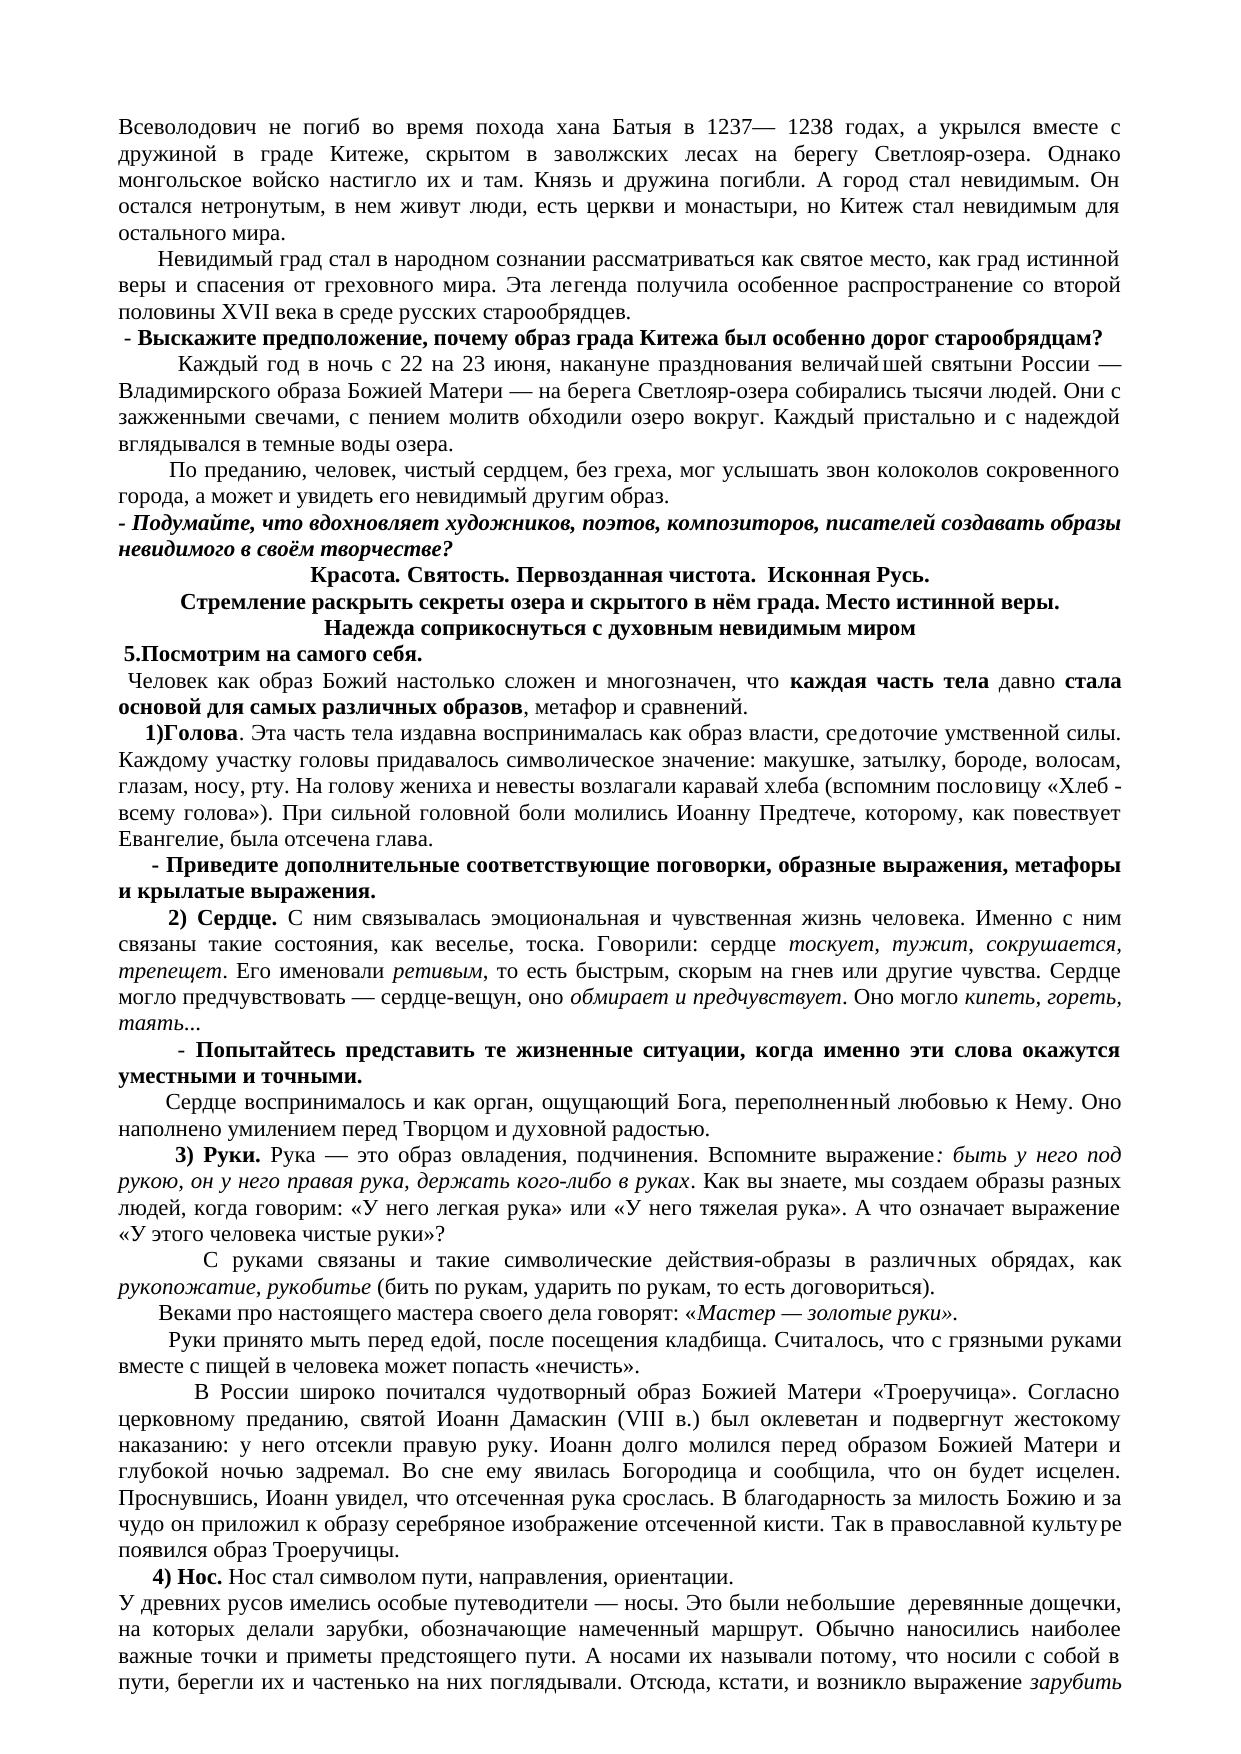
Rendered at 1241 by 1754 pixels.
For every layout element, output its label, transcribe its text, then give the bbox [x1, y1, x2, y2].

text Сердце воспринималось и как орган, ощущающий Бога, переполненный любовью к Нему. Оно наполнено умилением перед Творцом и духовной радостью. [118, 1088, 1122, 1141]
text 3) Руки. Рука — это образ овладения, подчинения. Вспомните выражение: быть у него под рукою, он у него правая рука, держать кого-либо в руках. Как вы знаете, мы создаем образы разных людей, когда говорим: «У него легкая рука» или «У него тяжелая рука». А что означает выражение «У этого человека чистые руки»? [118, 1141, 1122, 1247]
text Стремление раскрыть секреты озера и скрытого в нём града. Место истинной веры. [118, 588, 1122, 614]
text В России широко почитался чудотворный образ Божией Матери «Троеручица». Согласно церковному преданию, святой Иоанн Дамаскин (VIII в.) был оклеветан и подвергнут жестокому наказанию: у него отсекли правую руку. Иоанн долго молился перед образом Божией Матери и глубокой ночью задремал. Во сне ему явилась Богородица и сообщила, что он будет исцелен. Проснувшись, Иоанн увидел, что отсеченная рука срослась. В благодарность за милость Божию и за чудо он приложил к образу серебряное изображение отсеченной кисти. Так в православной культуре появился образ Троеручицы. [118, 1378, 1122, 1563]
text 4) Нос. Нос стал символом пути, направления, ориентации. [118, 1563, 1122, 1589]
text - Подумайте, что вдохновляет художников, поэтов, композиторов, писателей создавать образы невидимого в своём творчестве? [118, 509, 1122, 561]
text Человек как образ Божий настолько сложен и многозначен, что каждая часть тела давно стала основой для самых различных образов, метафор и сравнений. [118, 667, 1122, 719]
text Руки принято мыть перед едой, после посещения кладбища. Считалось, что с грязными руками вместе с пищей в человека может попасть «нечисть». [118, 1326, 1122, 1378]
text 2) Сердце. С ним связывалась эмоциональная и чувственная жизнь человека. Именно с ним связаны такие состояния, как веселье, тоска. Говорили: сердце тоскует, тужит, сокрушается, трепещет. Его именовали ретивым, то есть быстрым, скорым на гнев или другие чувства. Сердце могло предчувствовать — сердце-вещун, оно обмирает и предчувствует. Оно могло кипеть, гореть, таять... [118, 904, 1122, 1036]
text По преданию, человек, чистый сердцем, без греха, мог услышать звон колоколов сокровенного города, а может и увидеть его невидимый другим образ. [118, 456, 1122, 509]
text С руками связаны и такие символические действия-образы в различных обрядах, как рукопожатие, рукобитье (бить по рукам, ударить по рукам, то есть договориться). [118, 1247, 1122, 1299]
text Надежда соприкоснуться с духовным невидимым миром [118, 614, 1122, 640]
text Красота. Святость. Первозданная чистота. Исконная Русь. [118, 561, 1122, 588]
text Невидимый град стал в народном сознании рассматриваться как святое место, как град истинной веры и спасения от греховного мира. Эта легенда получила особенное распространение со второй половины XVII века в среде русских старообрядцев. [118, 245, 1122, 324]
text Каждый год в ночь с 22 на 23 июня, накануне празднования величайшей святыни России — Владимирского образа Божией Матери — на берега Светлояр-озера собирались тысячи людей. Они с зажженными свечами, с пением молитв обходили озеро вокруг. Каждый пристально и с надеждой вглядывался в темные воды озера. [118, 351, 1122, 456]
text 1)Голова. Эта часть тела издавна воспринималась как образ власти, средоточие умственной силы. Каждому участку головы придавалось символическое значение: макушке, затылку, бороде, волосам, глазам, носу, рту. На голову жениха и невесты возлагали каравай хлеба (вспомним пословицу «Хлеб - всему голова»). При сильной головной боли молились Иоанну Предтече, которому, как повествует Евангелие, была отсечена глава. [118, 719, 1122, 851]
text - Выскажите предположение, почему образ града Китежа был особенно дорог старообрядцам? [118, 324, 1122, 351]
text - Попытайтесь представить те жизненные ситуации, когда именно эти слова окажутся уместными и точными. [118, 1036, 1122, 1088]
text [118, 1589, 1122, 1694]
text - Приведите дополнительные соответствующие поговорки, образные выражения, метафоры и крылатые выражения. [118, 851, 1122, 904]
text 5.Посмотрим на самого себя. [118, 640, 1122, 667]
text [118, 113, 1122, 245]
text Веками про настоящего мастера своего дела говорят: «Мастер — золотые руки». [118, 1299, 1122, 1326]
